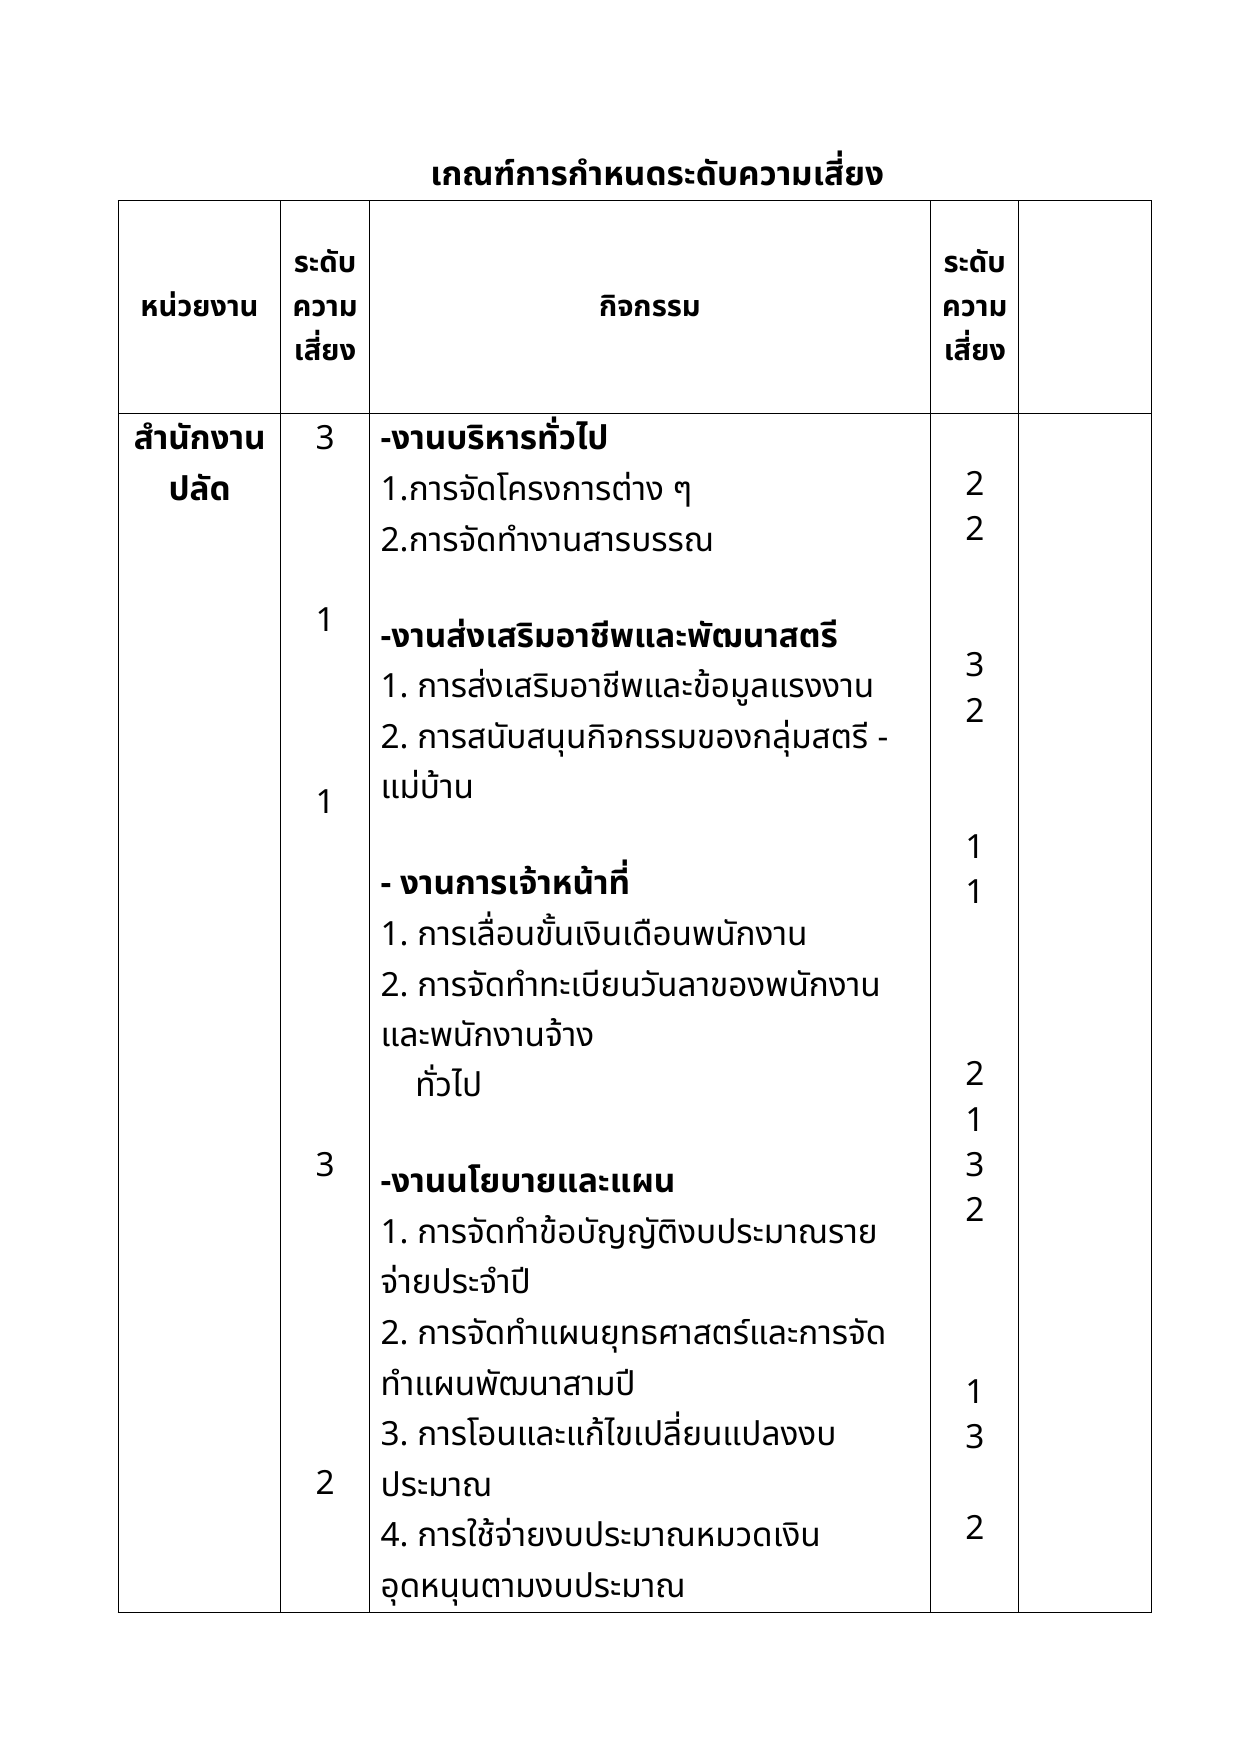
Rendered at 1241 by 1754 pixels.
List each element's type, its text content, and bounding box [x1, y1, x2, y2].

table_header ระดับความเสี่ยง [931, 201, 1018, 413]
table_header [1019, 201, 1151, 413]
text เกณฑ์การกำหนดระดับความเสี่ยง [118, 150, 1122, 200]
table_cell 3 1 1 3 2 [281, 414, 369, 1612]
table_header กิจกรรม [370, 201, 930, 413]
table_cell [1019, 414, 1151, 1612]
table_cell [370, 414, 930, 1612]
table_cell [931, 414, 1018, 1612]
table_header ระดับ ความเสี่ยง [281, 201, 369, 413]
table_cell สำนักงานปลัด [119, 414, 280, 1612]
table_header หน่วยงาน [119, 201, 280, 413]
